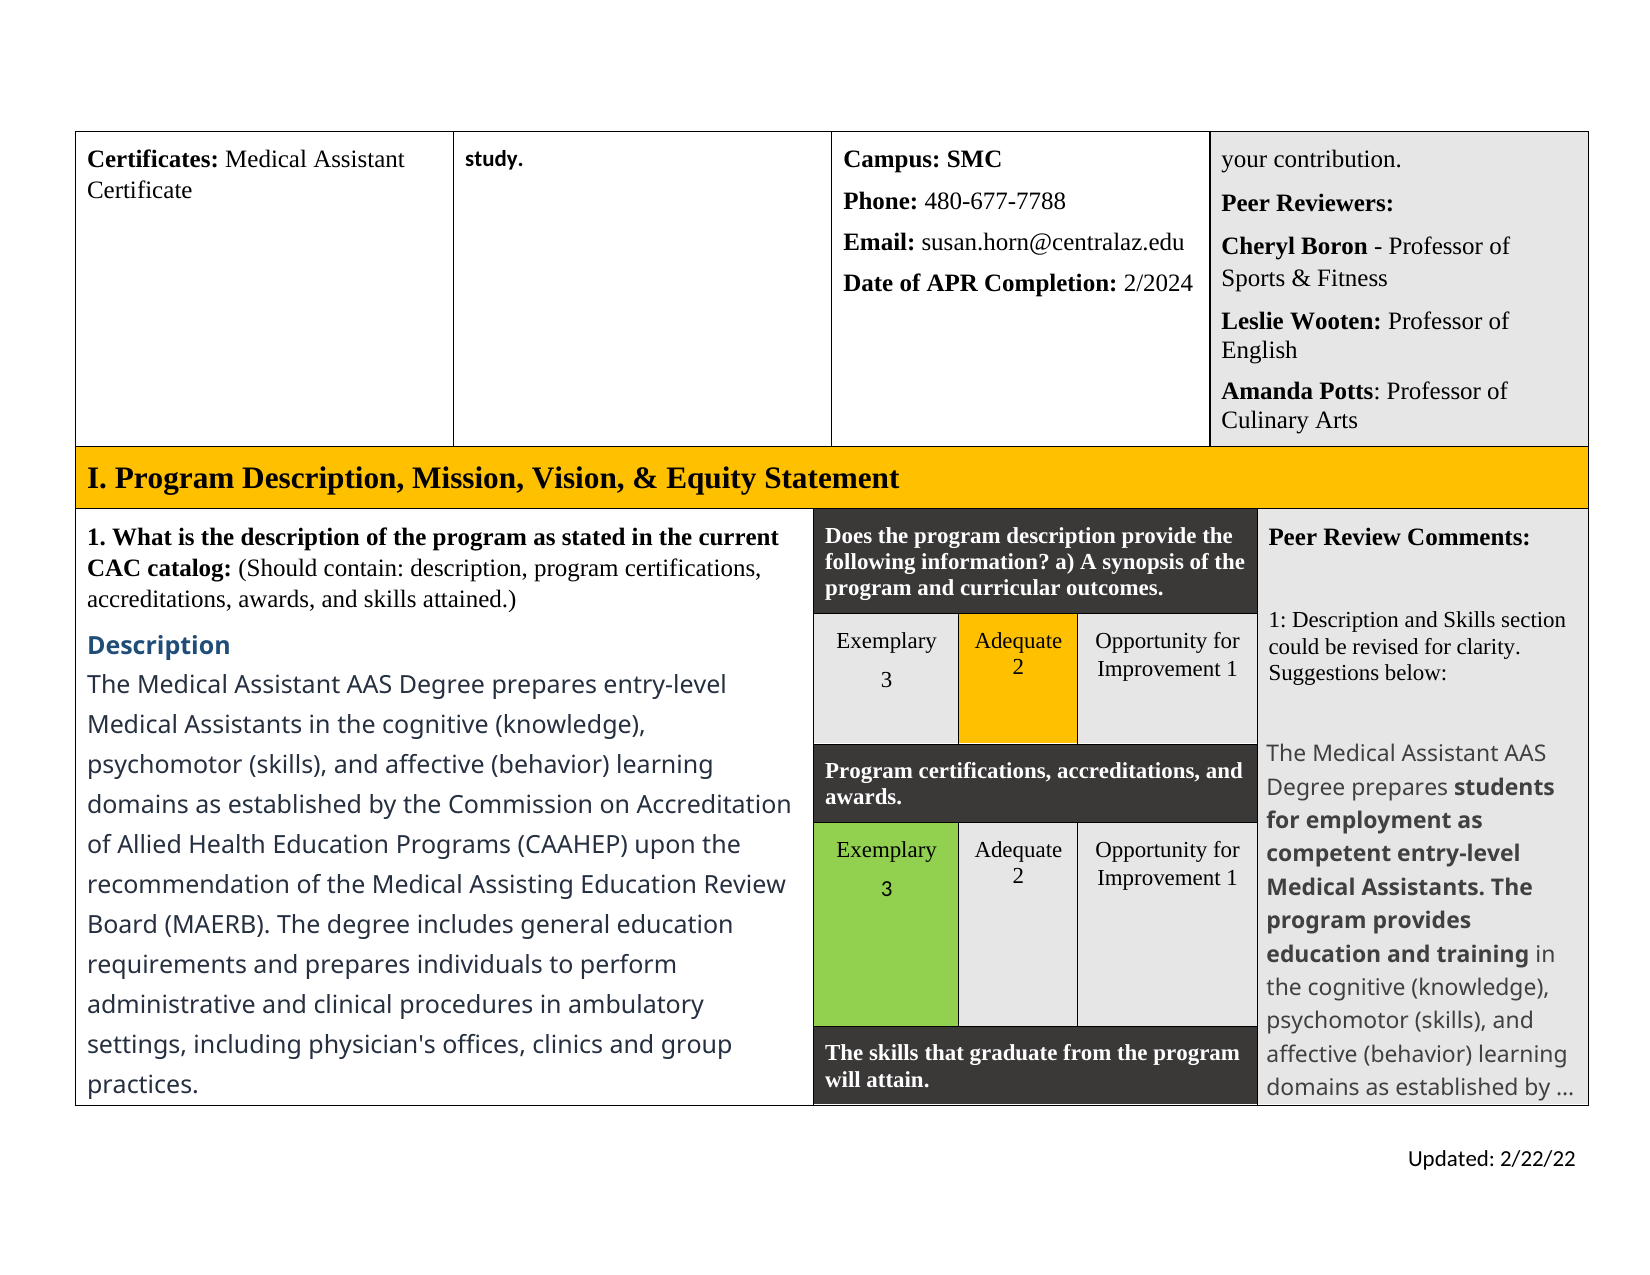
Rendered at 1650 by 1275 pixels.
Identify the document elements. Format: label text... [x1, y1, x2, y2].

table_cell Exemplary 3 [814, 614, 958, 743]
table_cell Does the program description provide the following information? a) A synopsis of the program and curricular outcomes. [814, 509, 1257, 613]
table_cell The skills that graduate from the program will attain. [814, 1027, 1257, 1104]
table_header I. Program Description, Mission, Vision, & Equity Statement [76, 447, 1588, 508]
table_cell Peer Review Comments: 1: Description and Skills section could be revised for clarity. Suggestions below: The Medical Assistant AAS Degree prepares students for employment as competent entry-level Medical Assistants. The program provides education and training in the cognitive (knowledge), psychomotor (skills), and affective (behavior) learning domains as established by … (MAERB). Degree requirements include program-specific and general education courses. Successful completion of the degree prepares individuals to perform administrative and clinical procedures in ambulatory settings, including physician’s offices, clinics and group practices. Looks good, Like that there is an outside accreditation that the program reports to. [1258, 509, 1588, 1104]
table_cell Program certifications, accreditations, and awards. [814, 745, 1257, 822]
table_cell Opportunity for Improvement 1 [1078, 614, 1257, 743]
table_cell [1211, 132, 1588, 446]
table_cell Adequate 2 [959, 614, 1077, 743]
table_cell Exemplary 3 [814, 823, 958, 1026]
table_cell Adequate2 [959, 823, 1077, 1026]
table_cell 1. What is the description of the program as stated in the current CAC catalog: (Should contain: description, program certifications, accreditations, awards, and skills attained.) Description The Medical Assistant AAS Degree prepares entry-level Medical Assistants in the cognitive (knowledge), psychomotor (skills), and affective (behavior) learning domains as established by the Commission on Accreditation of Allied Health Education Programs (CAAHEP) upon the recommendation of the Medical Assisting Education Review Board (MAERB). The degree includes general education requirements and prepares individuals to perform administrative and clinical procedures in ambulatory settings, including physician's offices, clinics and group practices. Prior to enrollment, consult the program director for specific mandatory requirements. Prior to enrollment in MDA175, Core Requirements must be successfully completed. Healthcare Provider CPR and First Aid certification is required before enrolling in MDA175 and must be current for at least 6 months after the start of MDA175. Accreditation Central Arizona College – SPC campus – AAS Degree, is accredited by the Commission on Accreditation of Allied Health Education Programs (www.caahep.org) upon the recommendation of the Medical Assisting Education Review Board (MAERB). Commission on Accreditation of Allied Health Education Programs 25400 US Highway 19 North, Suite 158 Clearwater, FL 33763 (727) 210-2350 AAS Degree Students The CMA (AAMA) Certification Examination is a rigorous exam that requires a thorough, broad, and current understanding of health care delivery as evidenced by the CMA (AAMA) Certification Examination Content Outline. The exam consists of 200 multiple-choice question administered in four 40-minute segments. The practicum coordinator will arrange for the $125 (nonrefundable) exam fee to accompany your application and final transcript. This process will begin approximately 30 days prior to completion of the student’s practicum hours. The College will not pay retest fee for students that do not pass the exam on their first attempt. Individuals who have been found guilty of a felony or pleaded guilty to a felony are not eligible to take the CMA (AAMA) exam. However, the AAMA Certifying Board may grant a waiver based upon mitigating circumstance. It is the student’s responsibility to submit necessary documentation to the AAMA in pursuit of a waiver. Certificate Program Students American Medical Technologists (AMT) is a national agency that certifies examination-based primary designations of healthcare personnel: medical technologists, medical laboratory technicians, office laboratory technicians, medical assistants, phlebotomy technicians, dental assistants, and medical office administrative specialists. The organization's purpose is to help protect the welfare of the public by maintaining competency standards in these occupations. As an accredited member of the National Commission for Certifying Agencies (NCCA), a division of the Institute for Credentialing Excellence (ICE), AMT adheres to a number of rigorous criteria regarding the conduct of its credentialing programs. All AMT certification examinations are constructed and administered in accordance with methodologies recognized by both psychometric and credentialing communities [76, 509, 813, 1104]
table_cell Opportunity for Improvement 1 [1078, 823, 1257, 1026]
